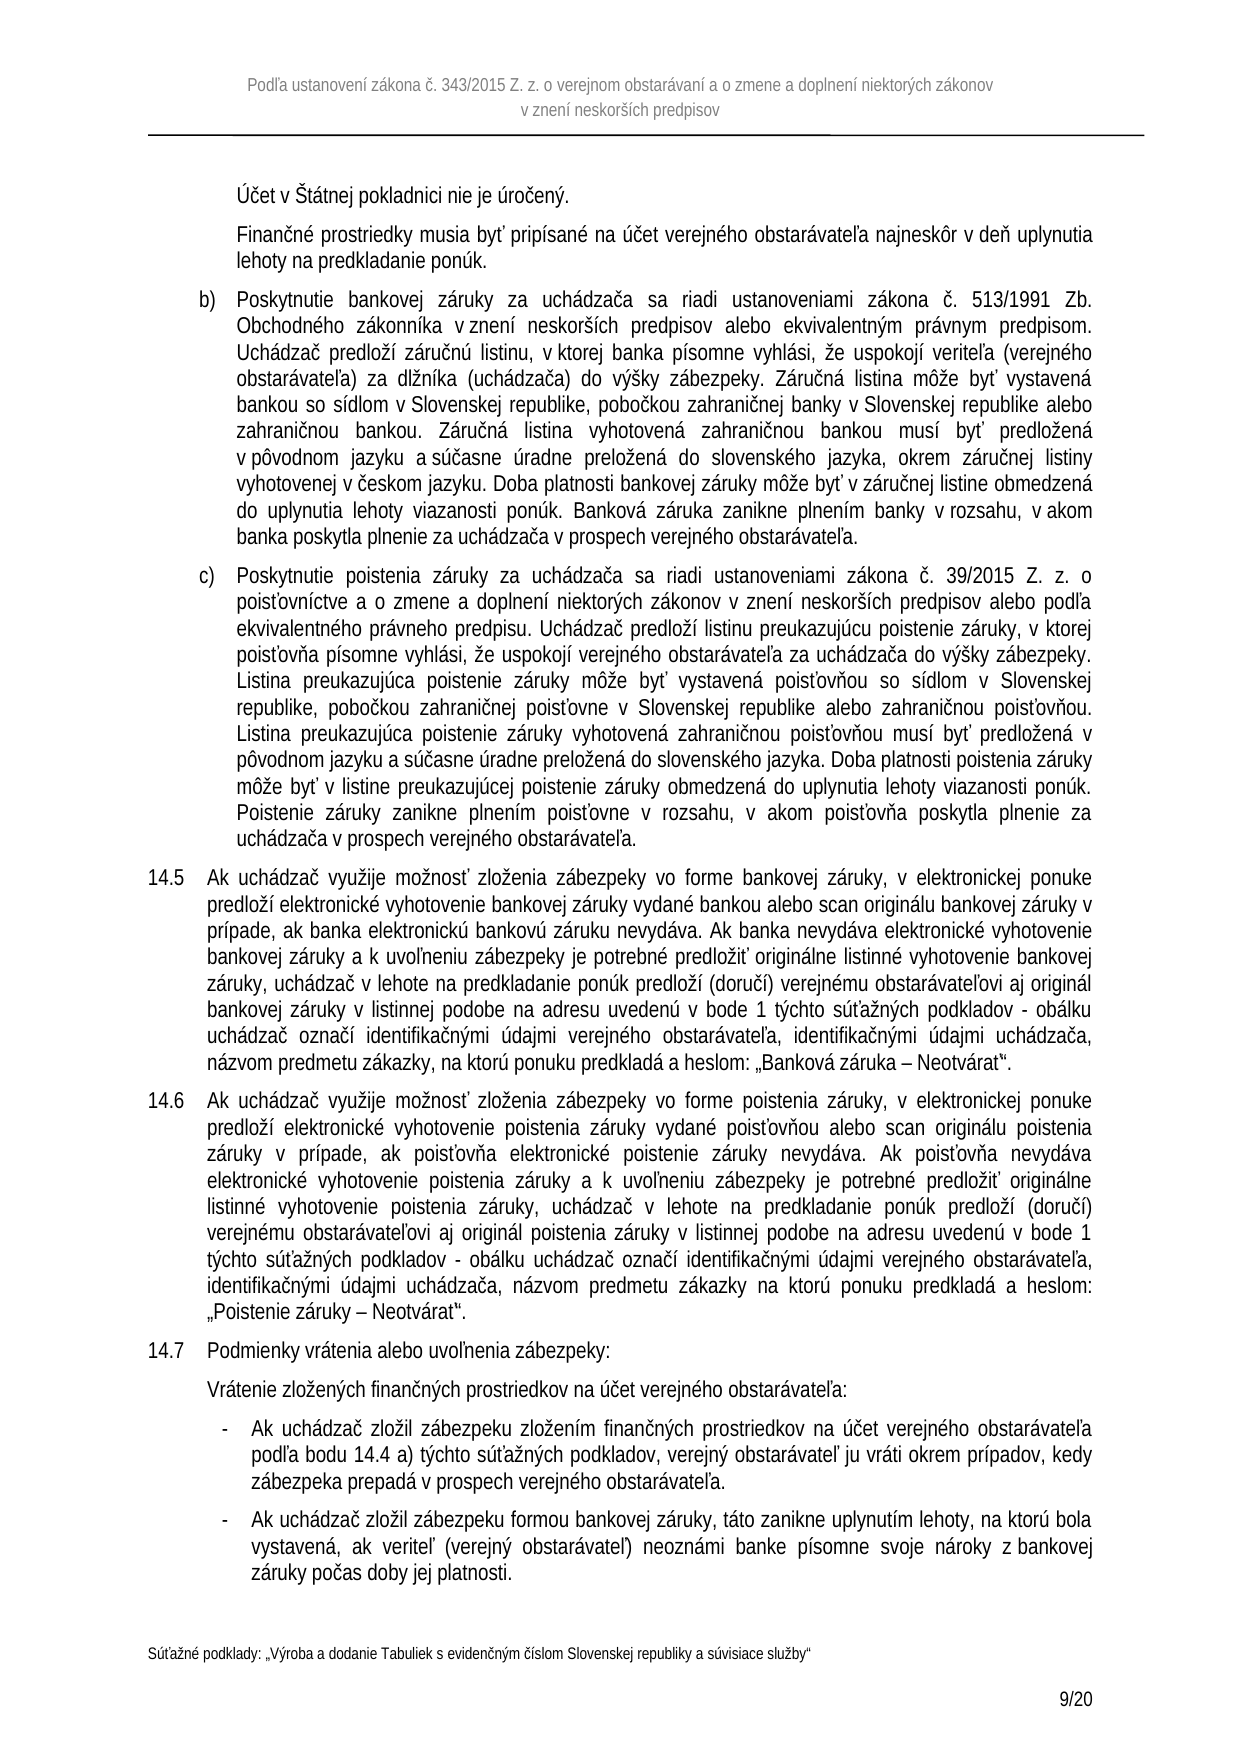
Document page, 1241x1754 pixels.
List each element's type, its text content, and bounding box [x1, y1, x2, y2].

list Ak uchádzač využije možnosť zloženia zábezpeky vo forme bankovej záruky, v elektronickej ponuke predloží elektronické vyhotovenie bankovej záruky vydané bankou alebo scan originálu bankovej záruky v prípade, ak banka elektronickú bankovú záruku nevydáva. Ak banka nevydáva elektronické vyhotovenie bankovej záruky a k uvoľneniu zábezpeky je potrebné predložiť originálne listinné vyhotovenie bankovej záruky, uchádzač v lehote na predkladanie ponúk predloží (doručí) verejnému obstarávateľovi aj originál bankovej záruky v listinnej podobe na adresu uvedenú v bode 1 týchto súťažných podkladov - obálku uchádzač označí identifikačnými údajmi verejného obstarávateľa, identifikačnými údajmi uchádzača, názvom predmetu zákazky, na ktorú ponuku predkladá a heslom: „Banková záruka – Neotvárať“. [148, 864, 1092, 1075]
title Ak uchádzač využije možnosť zloženia zábezpeky vo forme poistenia záruky, v elektronickej ponuke predloží elektronické vyhotovenie poistenia záruky vydané poisťovňou alebo scan originálu poistenia záruky v prípade, ak poisťovňa elektronické poistenie záruky nevydáva. Ak poisťovňa nevydáva elektronické vyhotovenie poistenia záruky a k uvoľneniu zábezpeky je potrebné predložiť originálne listinné vyhotovenie poistenia záruky, uchádzač v lehote na predkladanie ponúk predloží (doručí) verejnému obstarávateľovi aj originál poistenia záruky v listinnej podobe na adresu uvedenú v bode 1 týchto súťažných podkladov - obálku uchádzač označí identifikačnými údajmi verejného obstarávateľa, identifikačnými údajmi uchádzača, názvom predmetu zákazky na ktorú ponuku predkladá a heslom: „Poistenie záruky – Neotvárať“. [148, 1087, 1092, 1325]
list Poskytnutie poistenia záruky za uchádzača sa riadi ustanoveniami zákona č. 39/2015 Z. z. o poisťovníctve a o zmene a doplnení niektorých zákonov v znení neskorších predpisov alebo podľa ekvivalentného právneho predpisu. Uchádzač predloží listinu preukazujúcu poistenie záruky, v ktorej poisťovňa písomne vyhlási, že uspokojí verejného obstarávateľa za uchádzača do výšky zábezpeky. Listina preukazujúca poistenie záruky môže byť vystavená poisťovňou so sídlom v Slovenskej republike, pobočkou zahraničnej poisťovne v Slovenskej republike alebo zahraničnou poisťovňou. Listina preukazujúca poistenie záruky vyhotovená zahraničnou poisťovňou musí byť predložená v pôvodnom jazyku a súčasne úradne preložená do slovenského jazyka. Doba platnosti poistenia záruky môže byť v listine preukazujúcej poistenie záruky obmedzená do uplynutia lehoty viazanosti ponúk. Poistenie záruky zanikne plnením poisťovne v rozsahu, v akom poisťovňa poskytla plnenie za uchádzača v prospech verejného obstarávateľa. [199, 562, 1092, 852]
list Ak uchádzač zložil zábezpeku formou bankovej záruky, táto zanikne uplynutím lehoty, na ktorú bola vystavená, ak veriteľ (verejný obstarávateľ) neoznámi banke písomne svoje nároky z bankovej záruky počas doby jej platnosti. [222, 1506, 1092, 1586]
text Finančné prostriedky musia byť pripísané na účet verejného obstarávateľa najneskôr v deň uplynutia lehoty na predkladanie ponúk. [236, 221, 1092, 273]
text Vrátenie zložených finančných prostriedkov na účet verejného obstarávateľa: [207, 1376, 1092, 1402]
text Účet v Štátnej pokladnici nie je úročený. [236, 182, 1092, 208]
list Poskytnutie bankovej záruky za uchádzača sa riadi ustanoveniami zákona č. 513/1991 Zb. Obchodného zákonníka v znení neskorších predpisov alebo ekvivalentným právnym predpisom. Uchádzač predloží záručnú listinu, v ktorej banka písomne vyhlási, že uspokojí veriteľa (verejného obstarávateľa) za dlžníka (uchádzača) do výšky zábezpeky. Záručná listina môže byť vystavená bankou so sídlom v Slovenskej republike, pobočkou zahraničnej banky v Slovenskej republike alebo zahraničnou bankou. Záručná listina vyhotovená zahraničnou bankou musí byť predložená v pôvodnom jazyku a súčasne úradne preložená do slovenského jazyka, okrem záručnej listiny vyhotovenej v českom jazyku. Doba platnosti bankovej záruky môže byť v záručnej listine obmedzená do uplynutia lehoty viazanosti ponúk. Banková záruka zanikne plnením banky v rozsahu, v akom banka poskytla plnenie za uchádzača v prospech verejného obstarávateľa. [199, 286, 1092, 549]
list Podmienky vrátenia alebo uvoľnenia zábezpeky: [148, 1337, 1092, 1363]
list Ak uchádzač zložil zábezpeku zložením finančných prostriedkov na účet verejného obstarávateľa podľa bodu 14.4 a) týchto súťažných podkladov, verejný obstarávateľ ju vráti okrem prípadov, kedy zábezpeka prepadá v prospech verejného obstarávateľa. [222, 1415, 1092, 1494]
